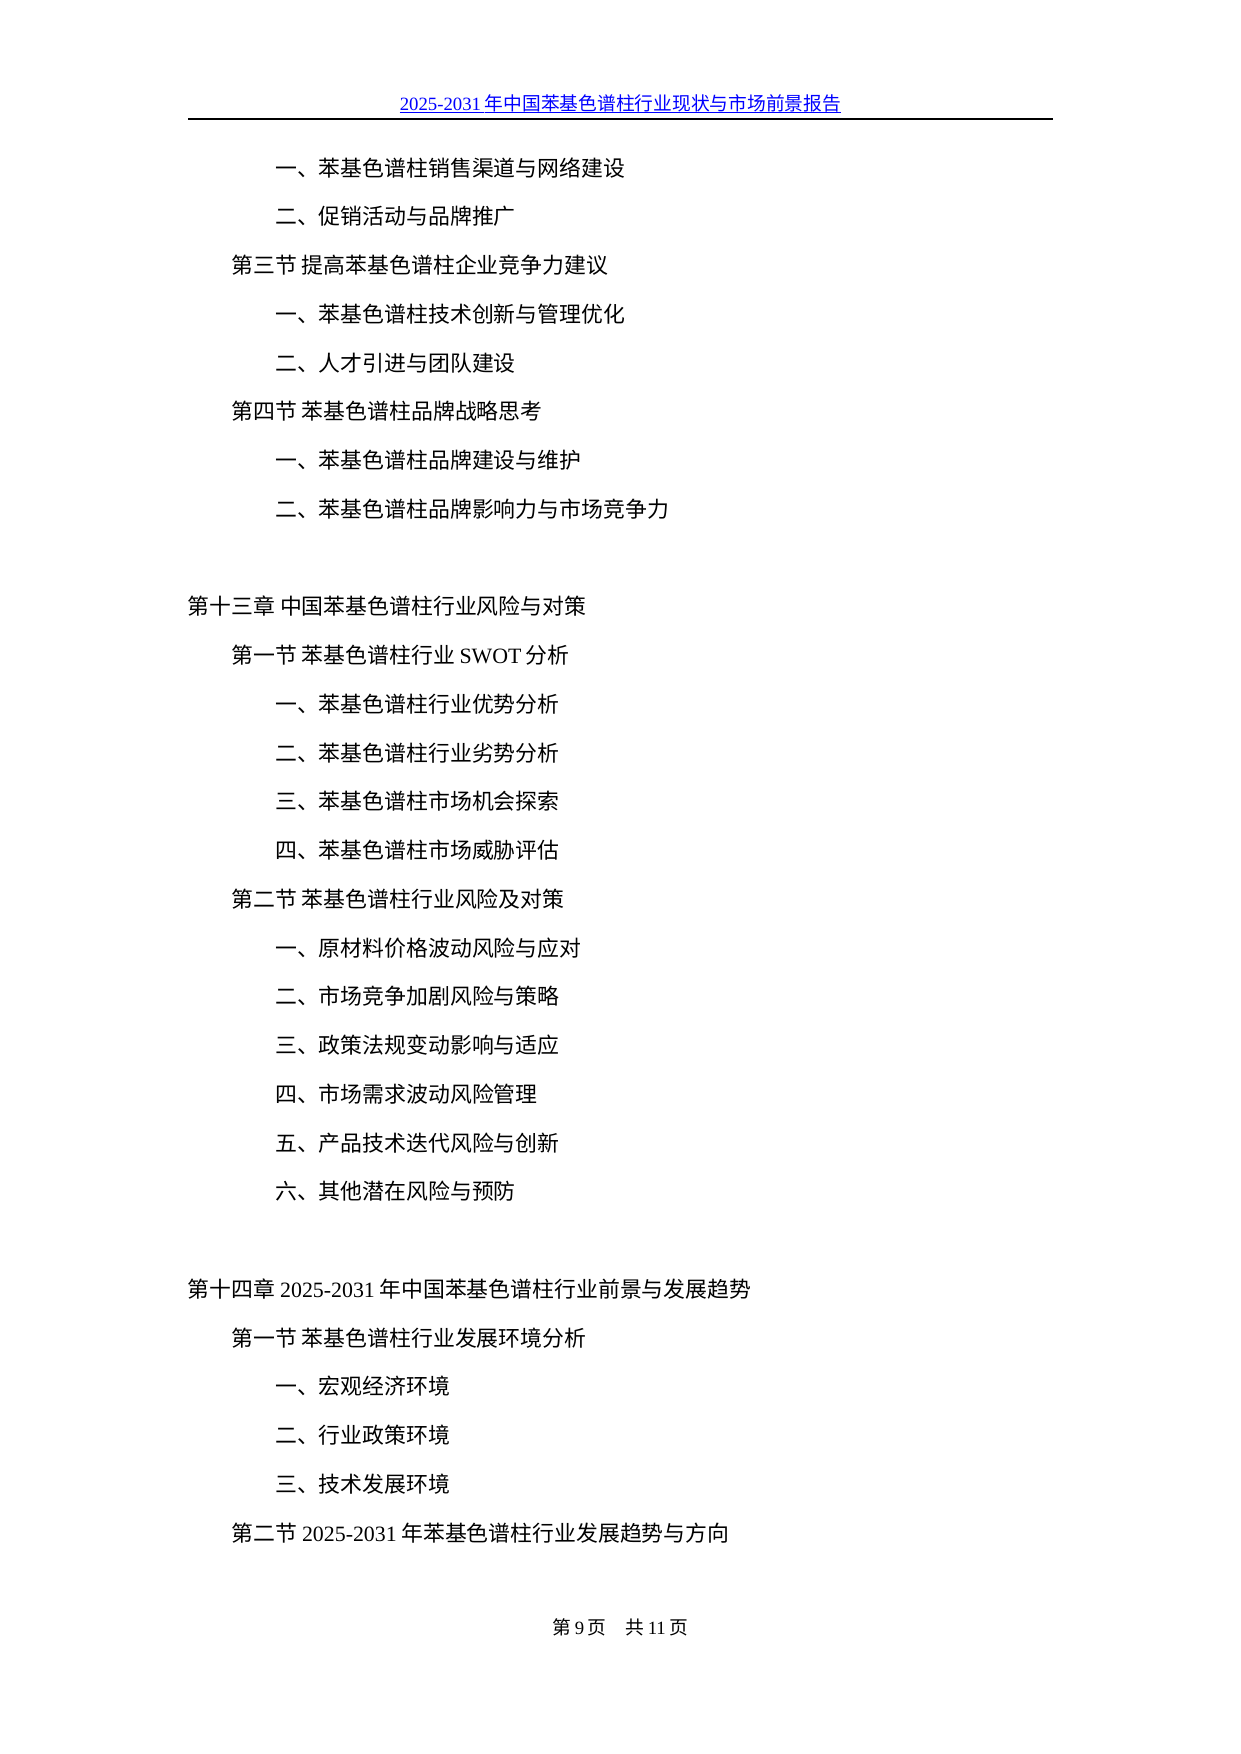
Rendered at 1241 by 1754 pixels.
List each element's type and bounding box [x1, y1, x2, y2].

text [187, 150, 1053, 1548]
